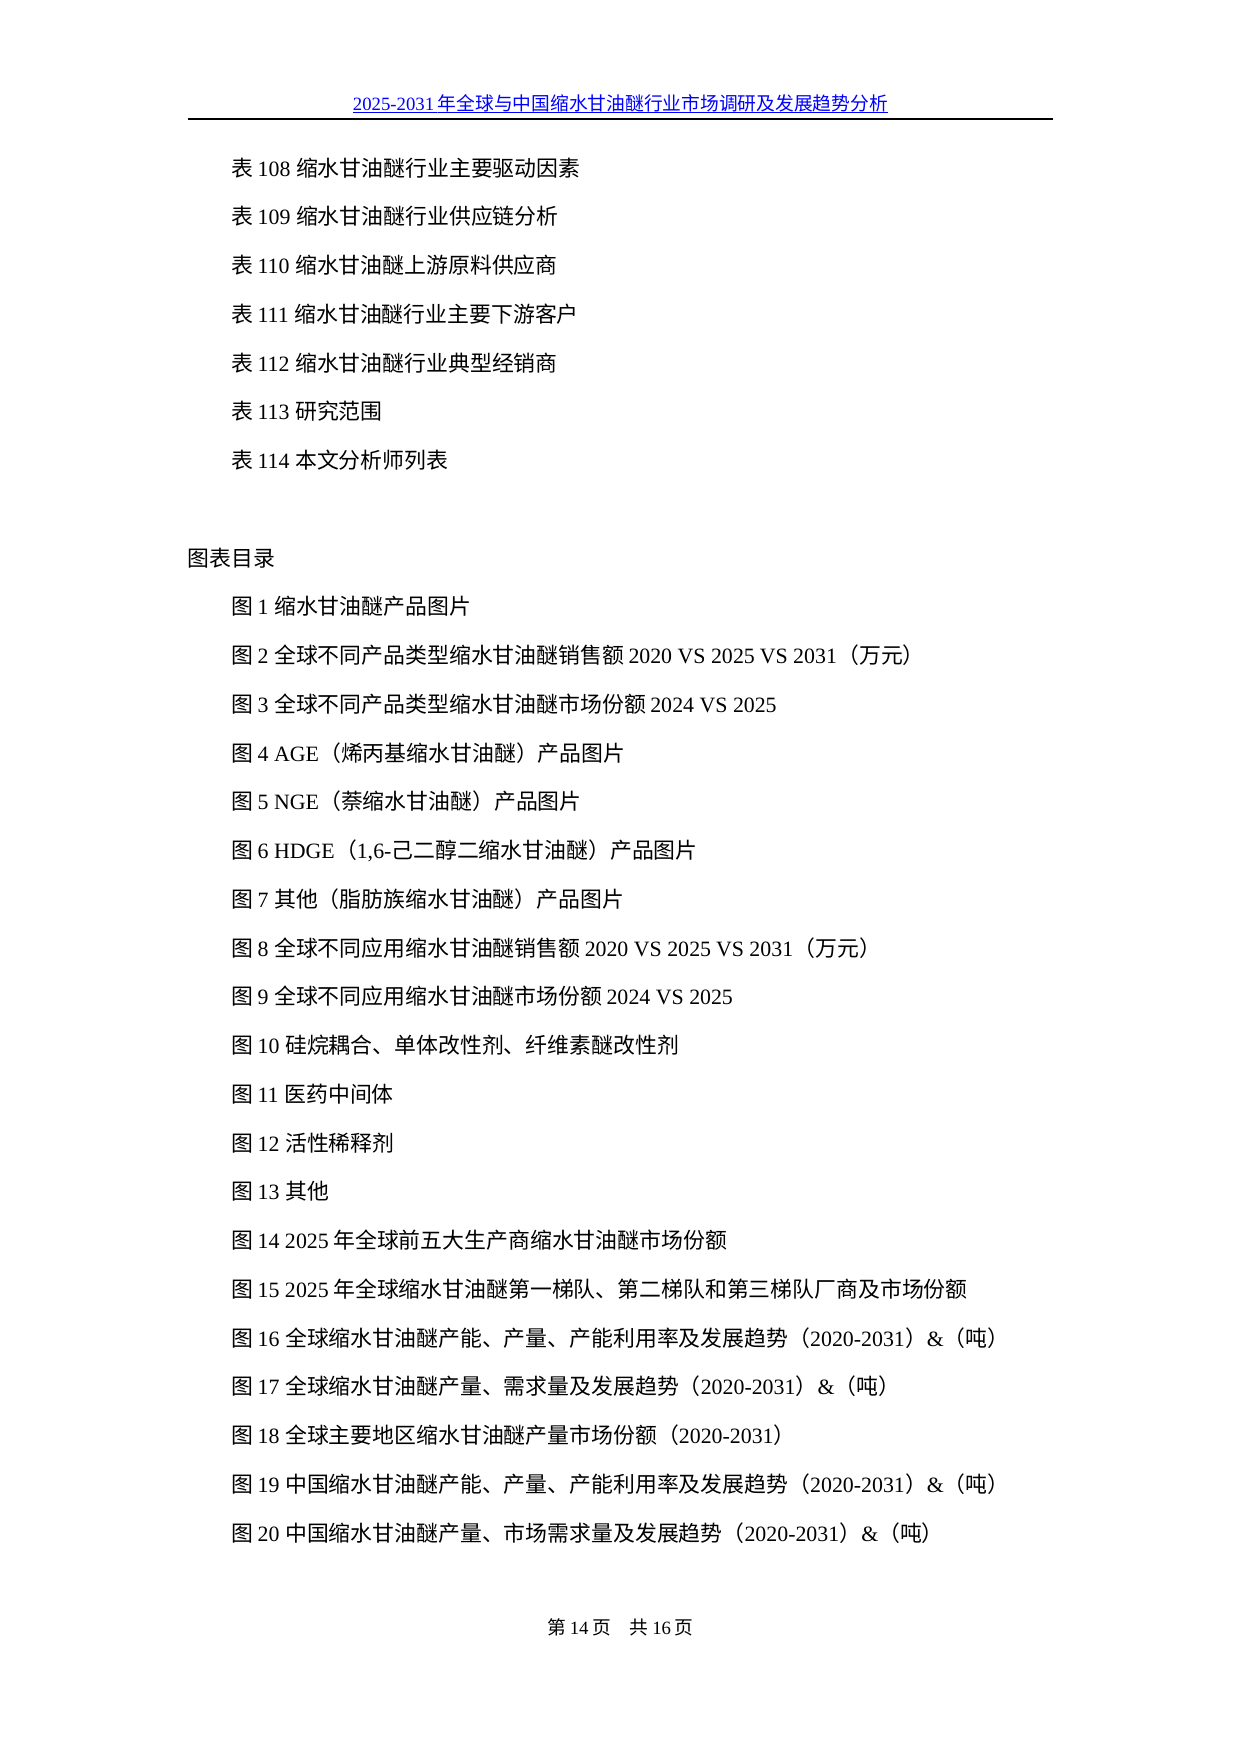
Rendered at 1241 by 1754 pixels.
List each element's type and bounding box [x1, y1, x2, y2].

text [187, 150, 1053, 1548]
